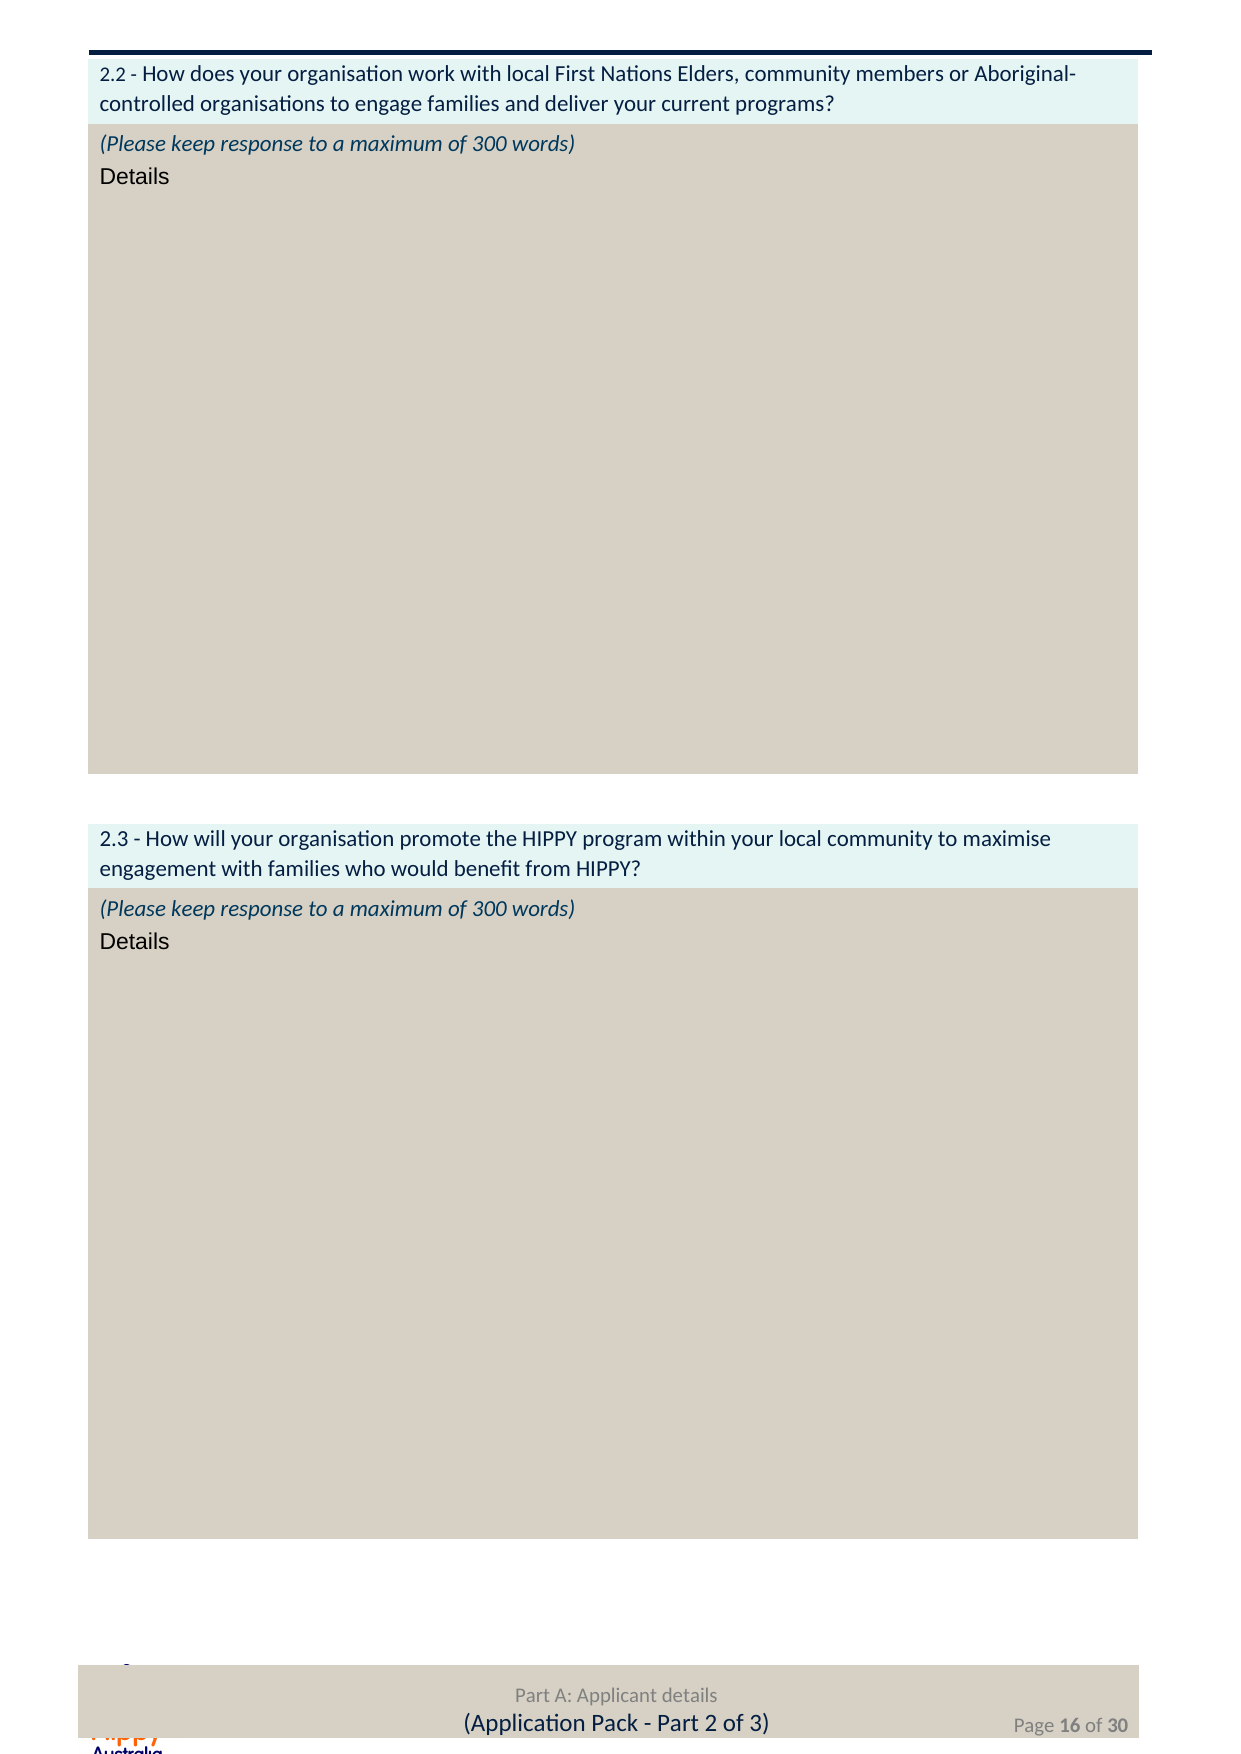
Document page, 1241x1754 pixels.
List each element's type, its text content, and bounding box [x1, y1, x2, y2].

table_header 2.2 - How does your organisation work with local First Nations Elders, community members or Aboriginal-controlled organisations to engage families and deliver your current programs? [88, 59, 1138, 124]
table_header 2.3 - How will your organisation promote the HIPPY program within your local community to maximise engagement with families who would benefit from HIPPY? [88, 824, 1138, 888]
table_cell (Please keep response to a maximum of 300 words) Details [88, 890, 1138, 1538]
picture [77, 1664, 183, 1754]
table_cell (Please keep response to a maximum of 300 words) Details [88, 125, 1138, 773]
